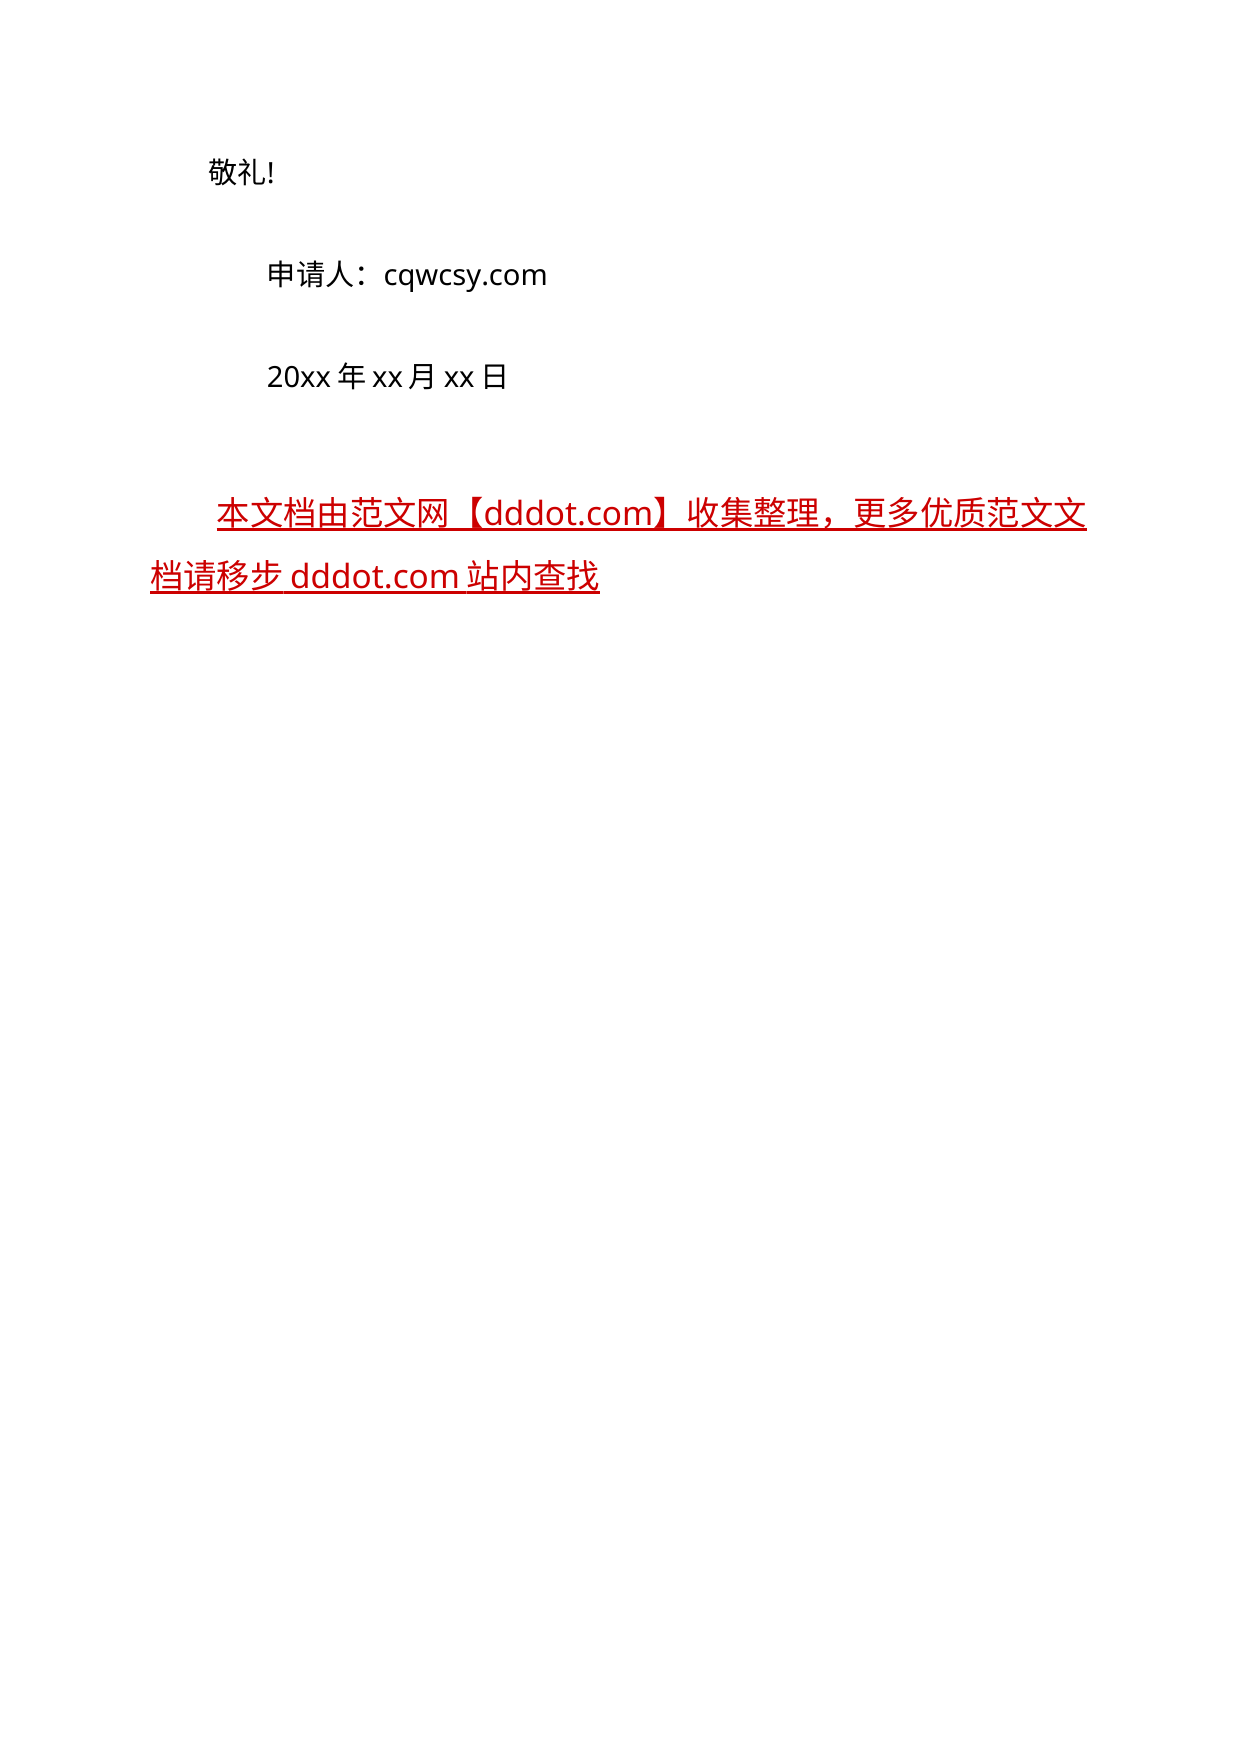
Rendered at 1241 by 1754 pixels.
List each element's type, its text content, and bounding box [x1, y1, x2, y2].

text 敬礼! [150, 150, 1090, 192]
text 本文档由范文网【dddot.com】收集整理，更多优质范文文档请移步dddot.com站内查找 [150, 487, 1090, 598]
text 申请人：cqwcsy.com [150, 252, 1090, 294]
text 20xx年xx月xx日 [150, 354, 1090, 396]
